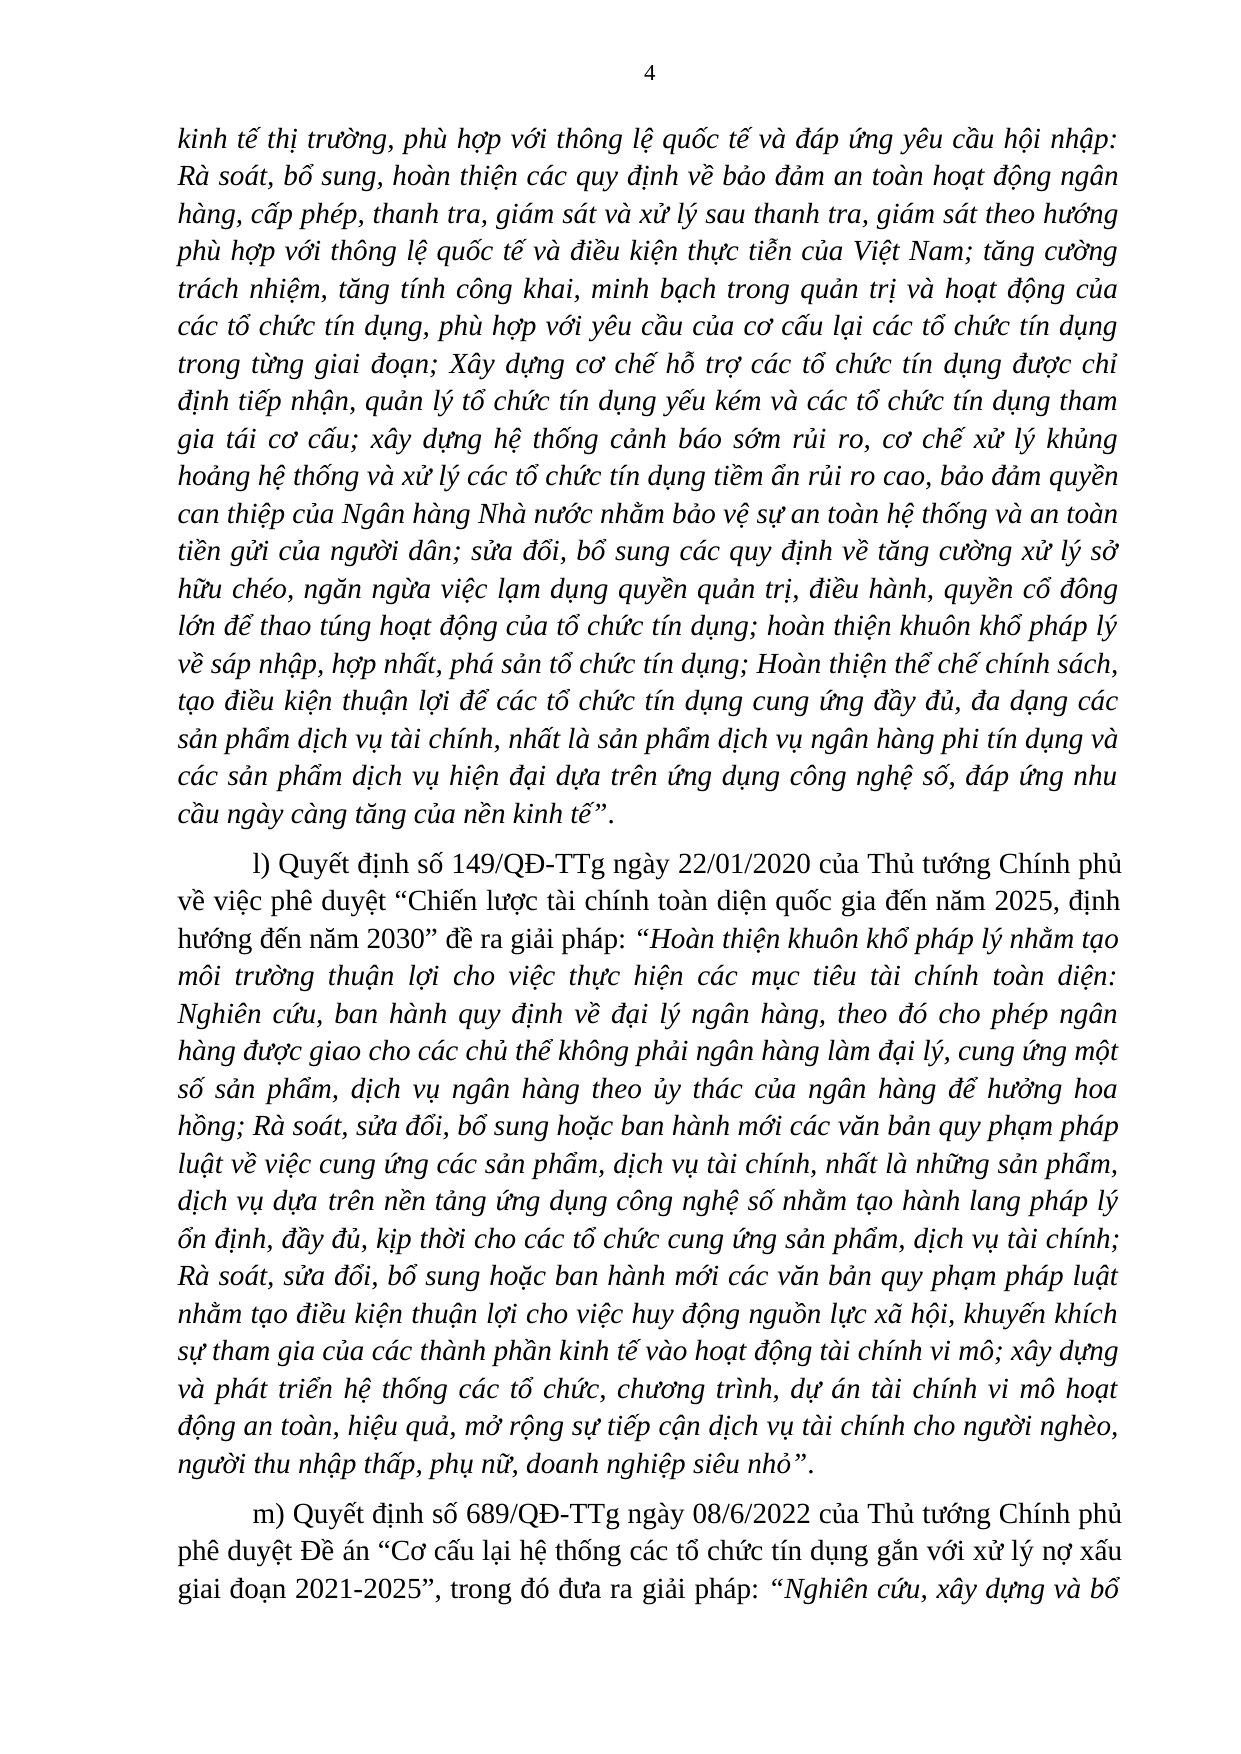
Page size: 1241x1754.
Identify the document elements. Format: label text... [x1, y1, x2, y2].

text l) Quyết định số 149/QĐ-TTg ngày 22/01/2020 của Thủ tướng Chính phủ về việc phê duyệt “Chiến lược tài chính toàn diện quốc gia đến năm 2025, định hướng đến năm 2030” đề ra giải pháp: “Hoàn thiện khuôn khổ pháp lý nhằm tạo môi trường thuận lợi cho việc thực hiện các mục tiêu tài chính toàn diện: Nghiên cứu, ban hành quy định về đại lý ngân hàng, theo đó cho phép ngân hàng được giao cho các chủ thể không phải ngân hàng làm đại lý, cung ứng một số sản phẩm, dịch vụ ngân hàng theo ủy thác của ngân hàng để hưởng hoa hồng; Rà soát, sửa đổi, bổ sung hoặc ban hành mới các văn bản quy phạm pháp luật về việc cung ứng các sản phẩm, dịch vụ tài chính, nhất là những sản phẩm, dịch vụ dựa trên nền tảng ứng dụng công nghệ số nhằm tạo hành lang pháp lý ổn định, đầy đủ, kịp thời cho các tổ chức cung ứng sản phẩm, dịch vụ tài chính; Rà soát, sửa đổi, bổ sung hoặc ban hành mới các văn bản quy phạm pháp luật nhằm tạo điều kiện thuận lợi cho việc huy động nguồn lực xã hội, khuyến khích sự tham gia của các thành phần kinh tế vào hoạt động tài chính vi mô; xây dựng và phát triển hệ thống các tổ chức, chương trình, dự án tài chính vi mô hoạt động an toàn, hiệu quả, mở rộng sự tiếp cận dịch vụ tài chính cho người nghèo, người thu nhập thấp, phụ nữ, doanh nghiệp siêu nhỏ”. [177, 843, 1122, 1481]
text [177, 1493, 1122, 1606]
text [177, 118, 1122, 831]
